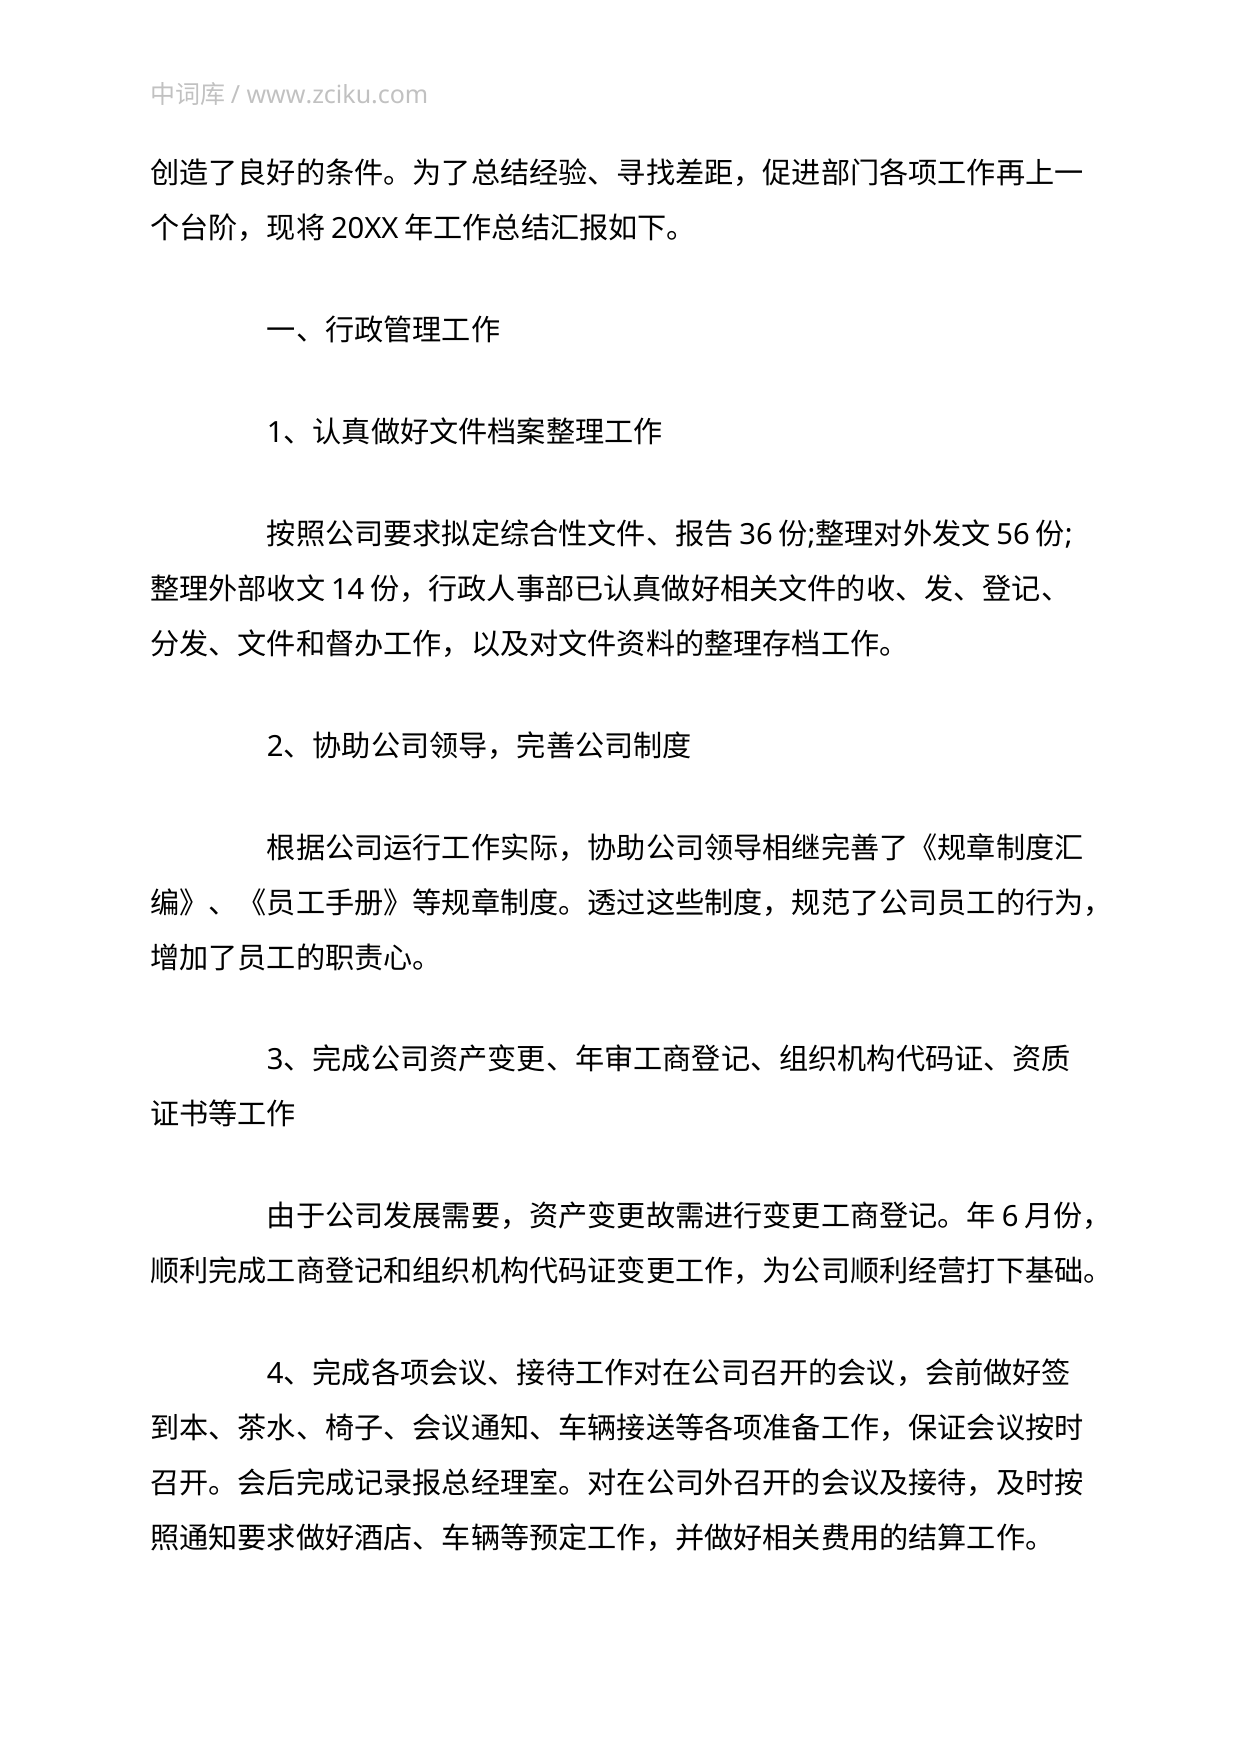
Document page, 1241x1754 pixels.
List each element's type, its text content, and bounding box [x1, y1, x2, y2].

text 按照公司要求拟定综合性文件、报告36份;整理对外发文56份;整理外部收文14份，行政人事部已认真做好相关文件的收、发、登记、分发、文件和督办工作，以及对文件资料的整理存档工作。 [150, 511, 1090, 663]
text 由于公司发展需要，资产变更故需进行变更工商登记。年6月份，顺利完成工商登记和组织机构代码证变更工作，为公司顺利经营打下基础。 [150, 1193, 1090, 1290]
text 4、完成各项会议、接待工作对在公司召开的会议，会前做好签到本、茶水、椅子、会议通知、车辆接送等各项准备工作，保证会议按时召开。会后完成记录报总经理室。对在公司外召开的会议及接待，及时按照通知要求做好酒店、车辆等预定工作，并做好相关费用的结算工作。 [150, 1349, 1090, 1557]
text 根据公司运行工作实际，协助公司领导相继完善了《规章制度汇编》、《员工手册》等规章制度。透过这些制度，规范了公司员工的行为，增加了员工的职责心。 [150, 824, 1090, 976]
text 1、认真做好文件档案整理工作 [150, 409, 1090, 451]
text 2、协助公司领导，完善公司制度 [150, 722, 1090, 765]
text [150, 150, 1090, 247]
text 3、完成公司资产变更、年审工商登记、组织机构代码证、资质证书等工作 [150, 1036, 1090, 1133]
text 一、行政管理工作 [150, 307, 1090, 349]
